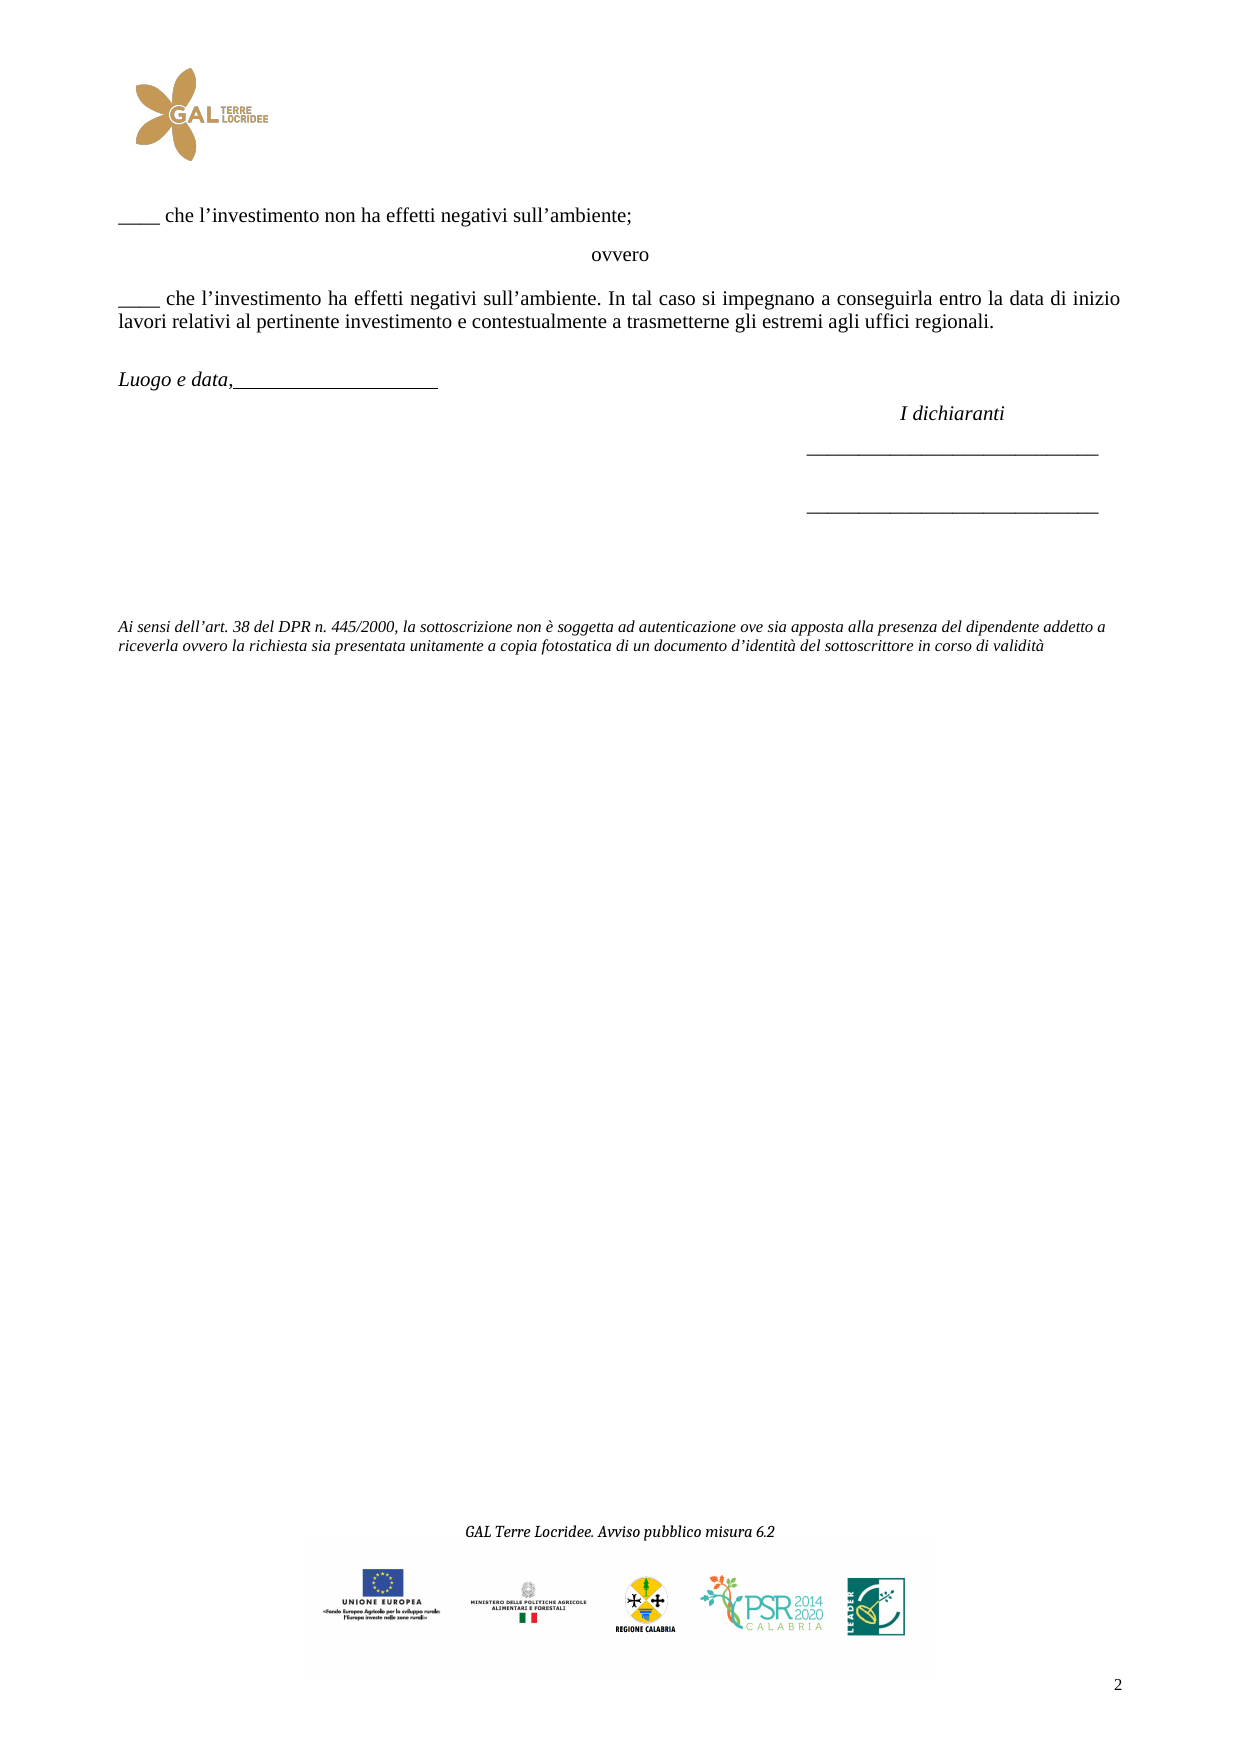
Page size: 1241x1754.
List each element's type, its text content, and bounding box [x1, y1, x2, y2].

text I dichiaranti [783, 401, 1122, 425]
picture [303, 1541, 937, 1675]
text ____ che l’investimento ha effetti negativi sull’ambiente. In tal caso si impegnano a conseguirla entro la data di inizio lavori relativi al pertinente investimento e contestualmente a trasmetterne gli estremi agli uffici regionali. [118, 285, 1122, 333]
text Luogo e data, [118, 367, 1122, 391]
text ____________________________ [783, 492, 1122, 516]
text ____ che l’investimento non ha effetti negativi sull’ambiente; [118, 203, 1122, 227]
text Ai sensi dell’art. 38 del DPR n. 445/2000, la sottoscrizione non è soggetta ad autenticazione ove sia apposta alla presenza del dipendente addetto a riceverla ovvero la richiesta sia presentata unitamente a copia fotostatica di un documento d’identità del sottoscrittore in corso di validità [118, 617, 1122, 655]
picture [122, 35, 282, 194]
text ____________________________ [783, 434, 1122, 458]
subtitle ovvero [118, 242, 1122, 266]
